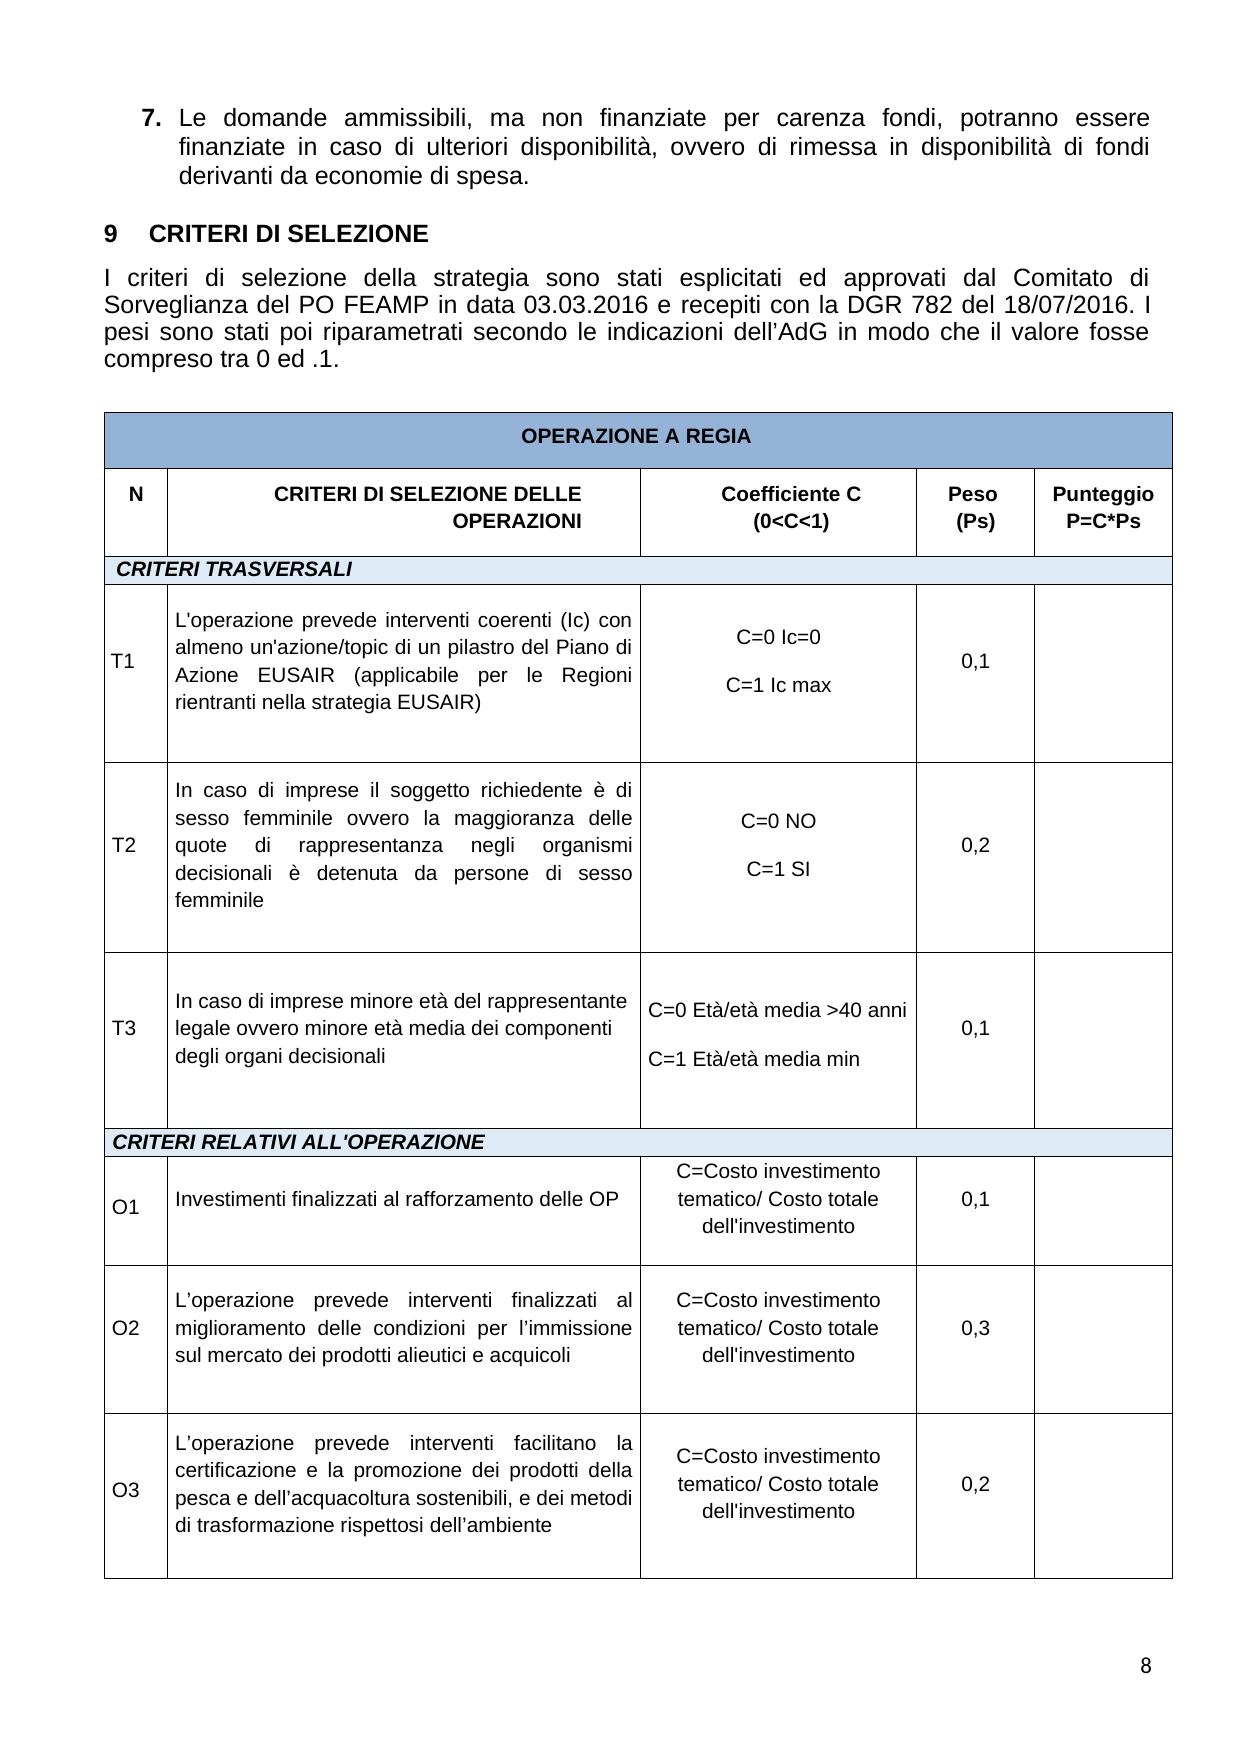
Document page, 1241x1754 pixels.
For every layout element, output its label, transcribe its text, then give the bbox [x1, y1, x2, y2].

table_cell 0,1 [917, 1157, 1034, 1265]
table_cell O3 [105, 1414, 167, 1578]
table_cell [1035, 763, 1172, 952]
table_cell [1035, 953, 1172, 1128]
table_cell In caso di imprese minore età del rappresentante legale ovvero minore età media dei componenti degli organi decisionali [168, 953, 640, 1128]
table_cell O2 [105, 1266, 167, 1413]
table_cell Peso (Ps) [917, 469, 1034, 556]
table_cell [1035, 1157, 1172, 1265]
table_cell Investimenti finalizzati al rafforzamento delle OP [168, 1157, 640, 1265]
table_cell CRITERI TRASVERSALI [105, 557, 1172, 584]
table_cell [641, 1414, 916, 1578]
table_cell [1035, 1414, 1172, 1578]
table_cell CRITERI DI SELEZIONE DELLE OPERAZIONI [168, 469, 640, 556]
table_cell In caso di imprese il soggetto richiedente è di sesso femminile ovvero la maggioranza delle quote di rappresentanza negli organismi decisionali è detenuta da persone di sesso femminile [168, 763, 640, 952]
table_cell L’operazione prevede interventi finalizzati al miglioramento delle condizioni per l’immissione sul mercato dei prodotti alieutici e acquicoli [168, 1266, 640, 1413]
table_cell 0,1 [917, 953, 1034, 1128]
text I criteri di selezione della strategia sono stati esplicitati ed approvati dal Comitato di Sorveglianza del PO FEAMP in data 03.03.2016 e recepiti con la DGR 782 del 18/07/2016. I pesi sono stati poi riparametrati secondo le indicazioni dell’AdG in modo che il valore fosse compreso tra 0 ed .1. [103, 264, 1152, 373]
table_cell T3 [105, 953, 167, 1128]
table_cell C=Costo investimento tematico/ Costo totale dell'investimento [641, 1266, 916, 1413]
table_cell Punteggio P=C*Ps [1035, 469, 1172, 556]
table_cell C=Costo investimento tematico/ Costo totale dell'investimento [641, 1157, 916, 1265]
table_cell L'operazione prevede interventi coerenti (Ic) con almeno un'azione/topic di un pilastro del Piano di Azione EUSAIR (applicabile per le Regioni rientranti nella strategia EUSAIR) [168, 585, 640, 762]
table_cell [1035, 585, 1172, 762]
table_cell T1 [105, 585, 167, 762]
table_cell N [105, 469, 167, 556]
table_cell C=0 NO C=1 SI [641, 763, 916, 952]
table_cell L’operazione prevede interventi facilitano la certificazione e la promozione dei prodotti della pesca e dell’acquacoltura sostenibili, e dei metodi di trasformazione rispettosi dell’ambiente [168, 1414, 640, 1578]
table_header OPERAZIONE A REGIA [105, 413, 1172, 468]
table_cell Coefficiente C (0<C<1) [641, 469, 916, 556]
table_cell 0,1 [917, 585, 1034, 762]
table_cell 0,2 [917, 1414, 1034, 1578]
table_cell 0,3 [917, 1266, 1034, 1413]
table_cell T2 [105, 763, 167, 952]
table_cell [1035, 1266, 1172, 1413]
subtitle CRITERI DI SELEZIONE [103, 219, 1152, 248]
table_cell 0,2 [917, 763, 1034, 952]
table_cell C=0 Età/età media >40 anni C=1 Età/età media min [641, 953, 916, 1128]
table_cell C=0 Ic=0 C=1 Ic max [641, 585, 916, 762]
table_cell CRITERI RELATIVI ALL'OPERAZIONE [105, 1129, 1172, 1156]
table_cell O1 [105, 1157, 167, 1265]
list Le domande ammissibili, ma non finanziate per carenza fondi, potranno essere finanziate in caso di ulteriori disponibilità, ovvero di rimessa in disponibilità di fondi derivanti da economie di spesa. [141, 103, 1152, 190]
